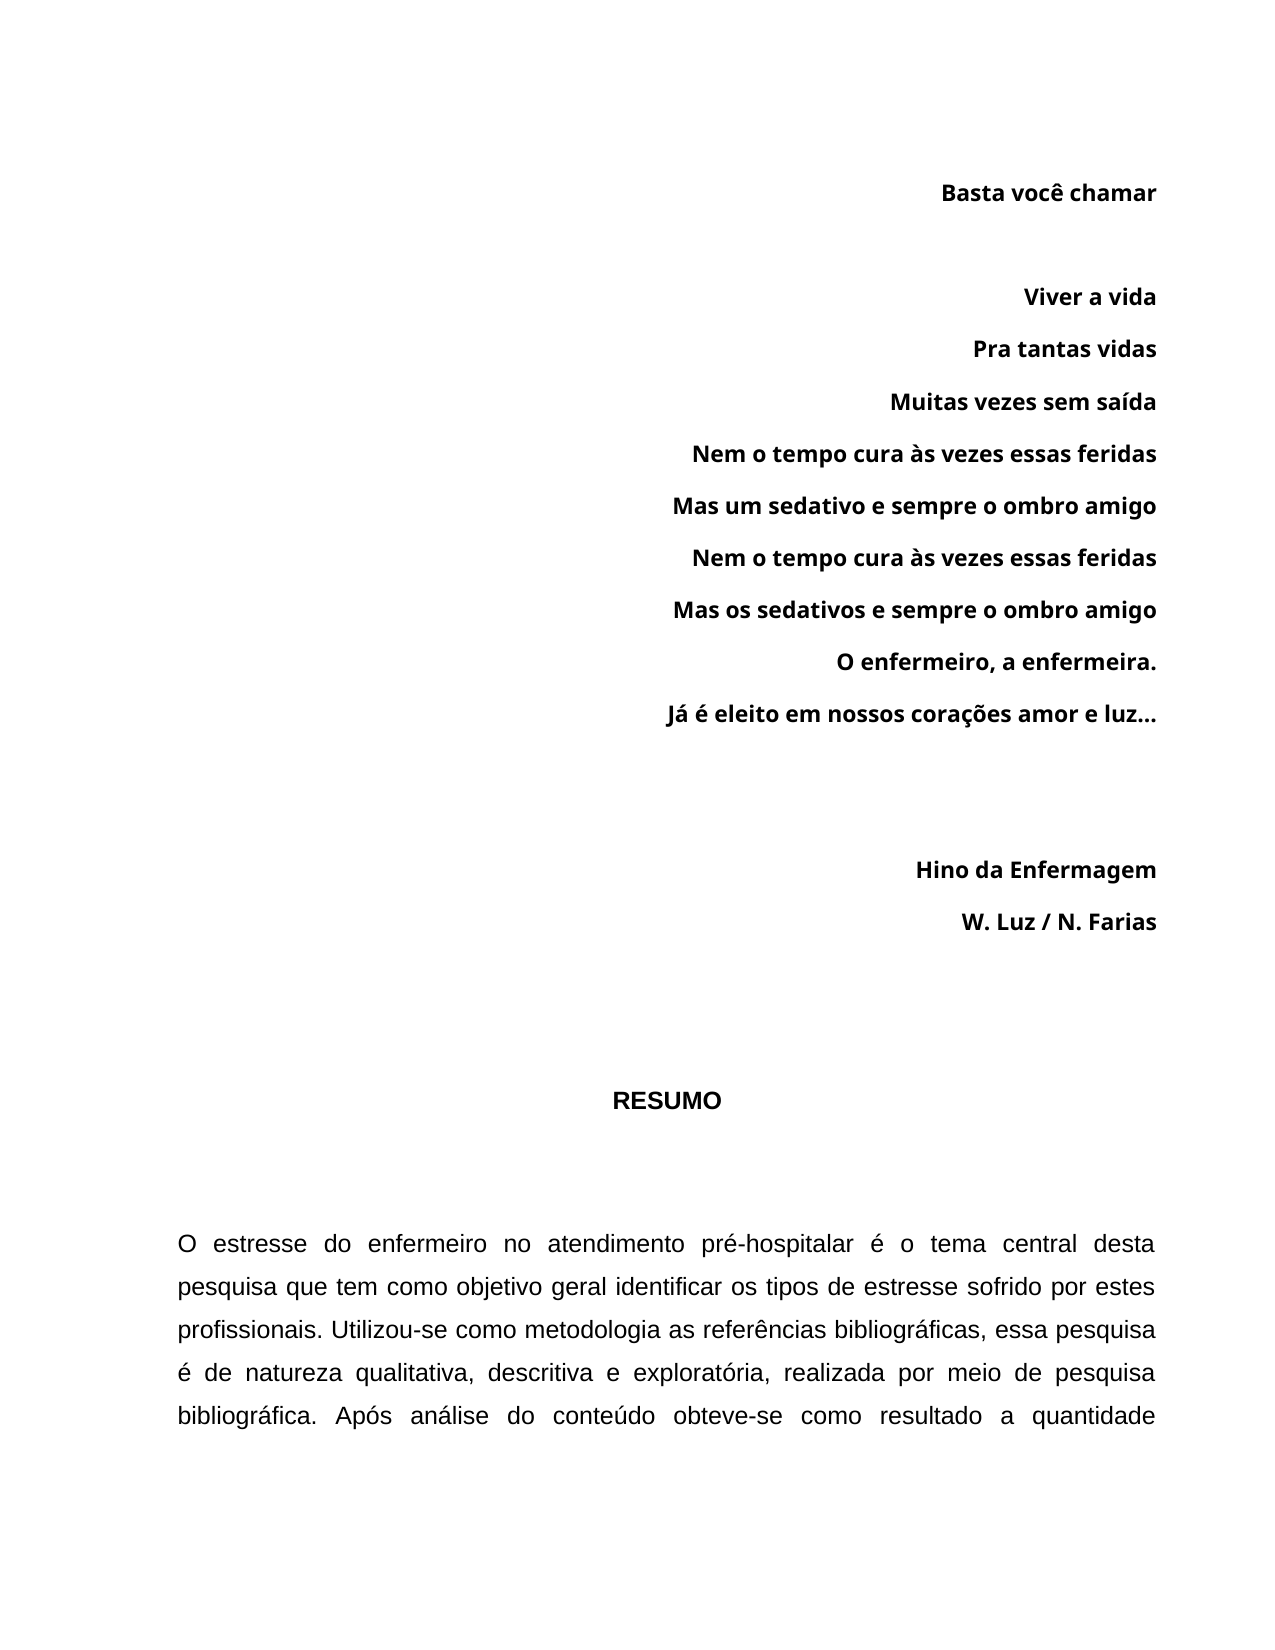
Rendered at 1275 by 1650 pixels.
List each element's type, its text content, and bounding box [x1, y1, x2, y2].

text Já é eleito em nossos corações amor e luz... [177, 698, 1157, 729]
text Hino da Enfermagem [177, 854, 1157, 886]
text RESUMO [177, 1086, 1157, 1115]
text Nem o tempo cura às vezes essas feridas [177, 438, 1157, 469]
text Muitas vezes sem saída [177, 386, 1157, 417]
text W. Luz / N. Farias [177, 906, 1157, 938]
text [177, 1229, 1157, 1430]
text Basta você chamar [177, 177, 1157, 208]
text O enfermeiro, a enfermeira. [177, 646, 1157, 677]
text Pra tantas vidas [177, 333, 1157, 365]
text Mas um sedativo e sempre o ombro amigo [177, 490, 1157, 521]
text Mas os sedativos e sempre o ombro amigo [177, 594, 1157, 625]
text Viver a vida [177, 281, 1157, 313]
text Nem o tempo cura às vezes essas feridas [177, 542, 1157, 573]
